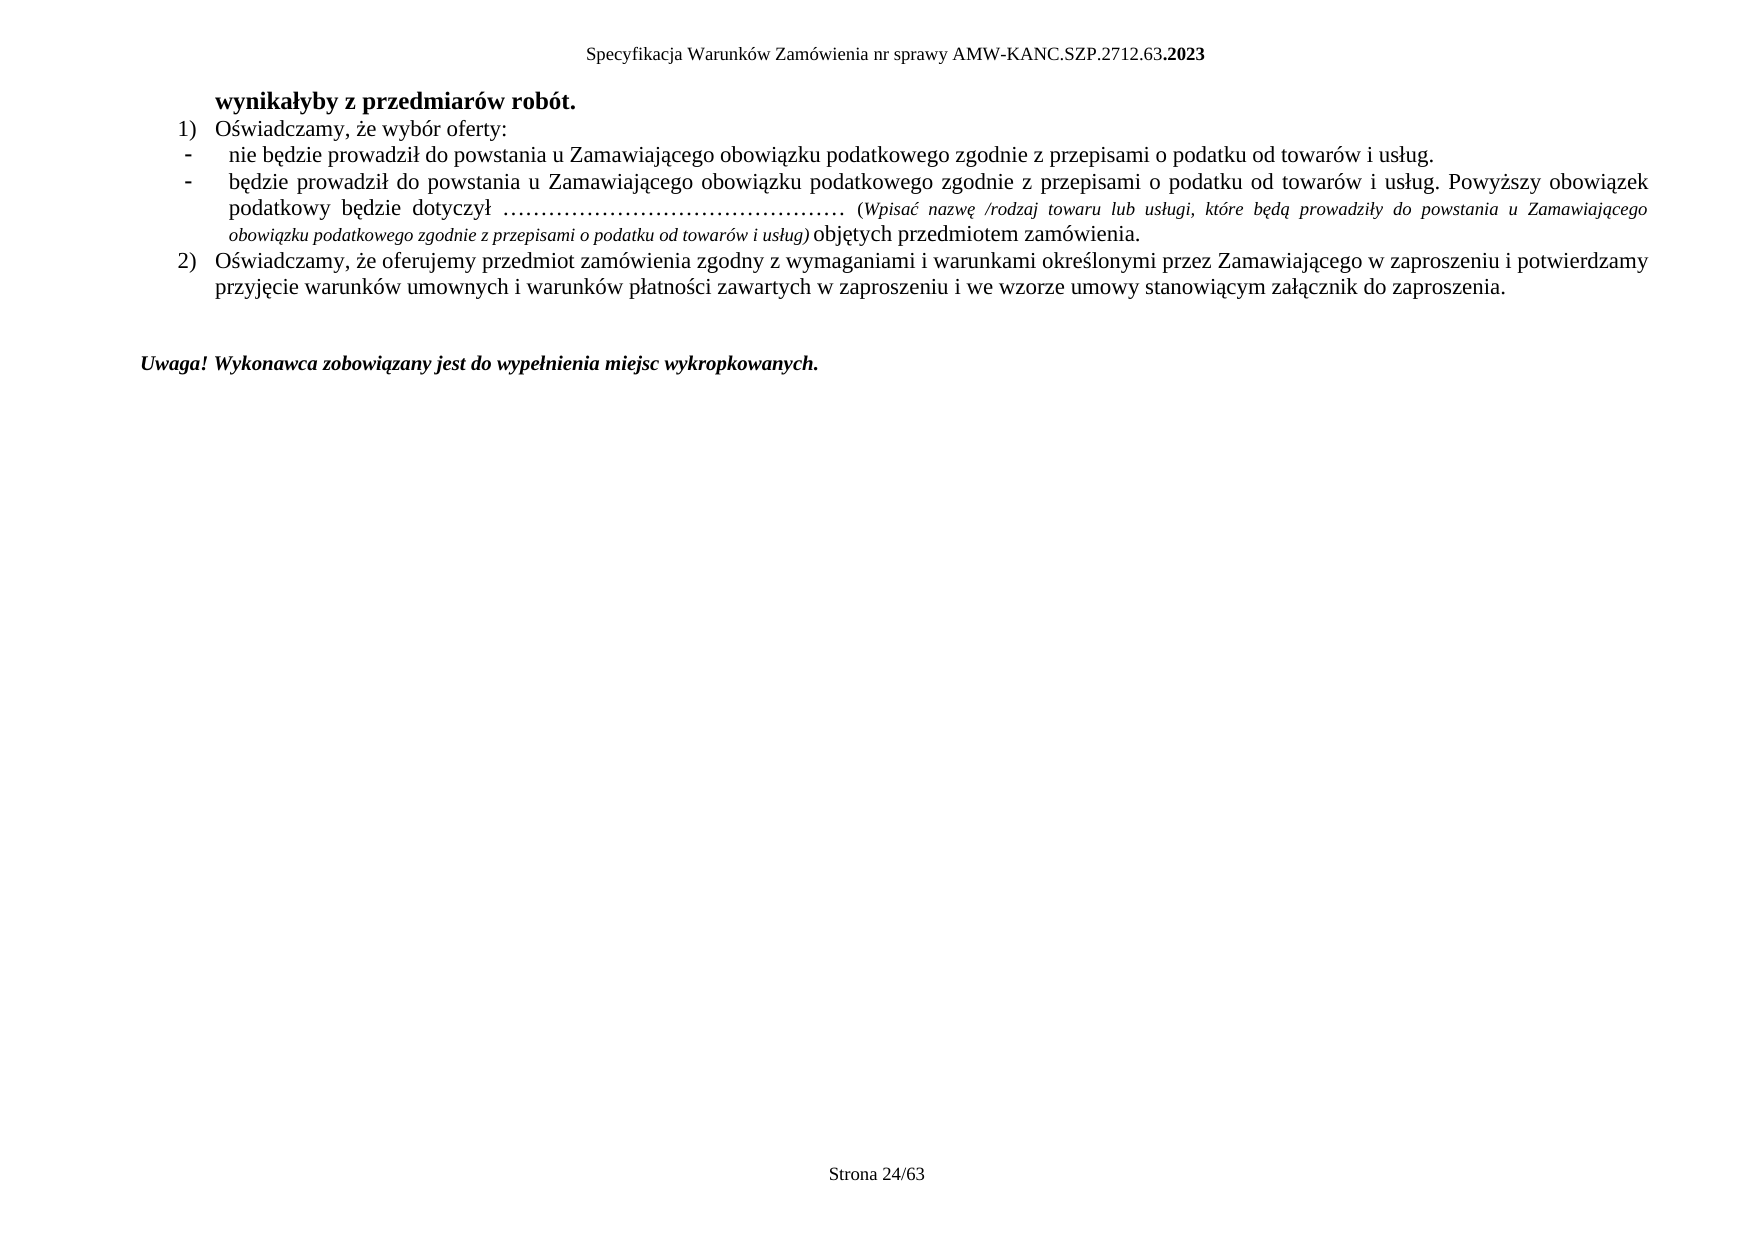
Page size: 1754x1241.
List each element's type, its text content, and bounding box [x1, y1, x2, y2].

text Uwaga! Wykonawca zobowiązany jest do wypełnienia miejsc wykropkowanych. [140, 351, 1651, 374]
list Oświadczamy, że oferujemy przedmiot zamówienia zgodny z wymaganiami i warunkami określonymi przez Zamawiającego w zaproszeniu i potwierdzamy przyjęcie warunków umownych i warunków płatności zawartych w zaproszeniu i we wzorze umowy stanowiącym załącznik do zaproszenia. [177, 247, 1651, 299]
list będzie prowadził do powstania u Zamawiającego obowiązku podatkowego zgodnie z przepisami o podatku od towarów i usług. Powyższy obowiązek podatkowy będzie dotyczył ……………………………………… (Wpisać nazwę /rodzaj towaru lub usługi, które będą prowadziły do powstania u Zamawiającego obowiązku podatkowego zgodnie z przepisami o podatku od towarów i usług) objętych przedmiotem zamówienia. [184, 168, 1651, 247]
list nie będzie prowadził do powstania u Zamawiającego obowiązku podatkowego zgodnie z przepisami o podatku od towarów i usług. [184, 141, 1651, 168]
list Oświadczamy, że wybór oferty: [177, 115, 1651, 141]
